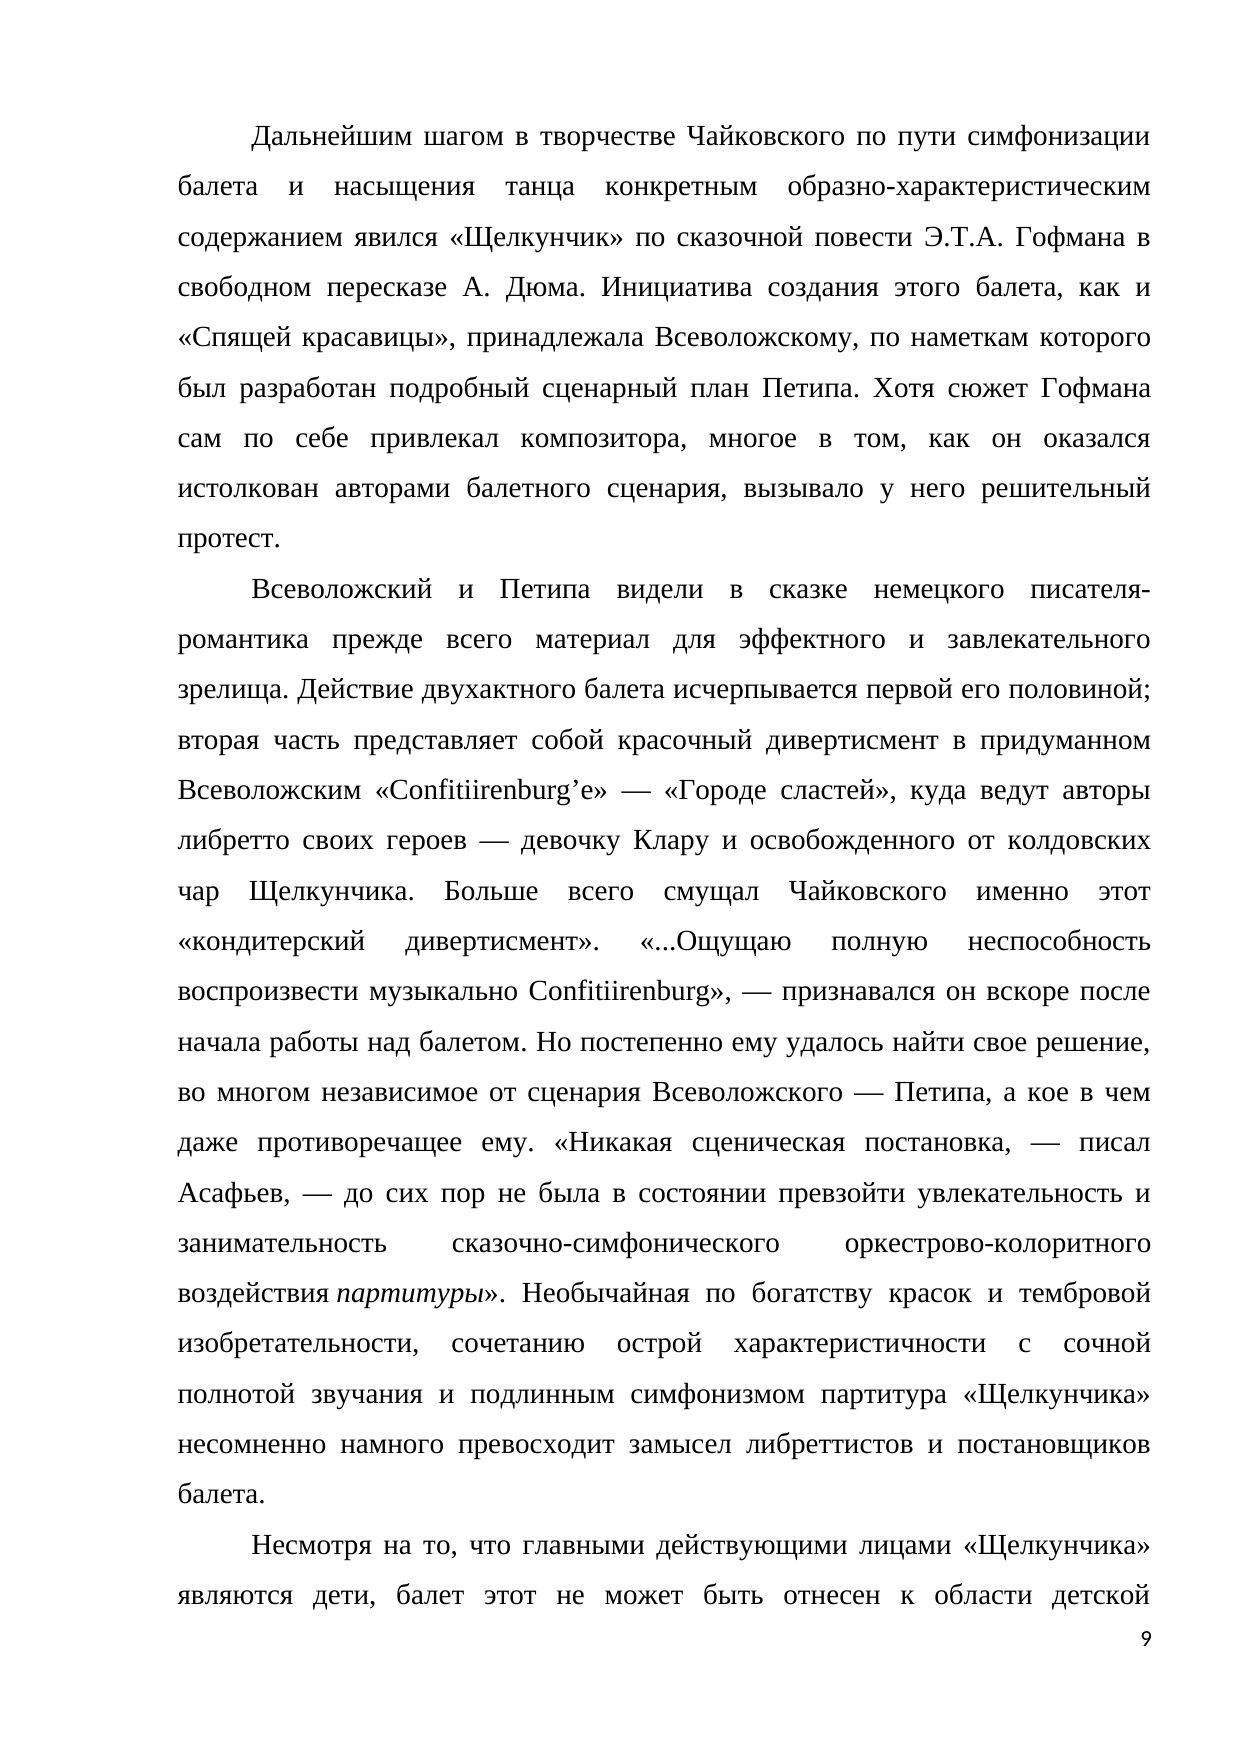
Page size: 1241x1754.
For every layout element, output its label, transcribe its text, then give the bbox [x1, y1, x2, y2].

text Всеволожский и Петипа видели в сказке немецкого писателя-романтика прежде всего материал для эффектного и завлекательного зрелища. Действие двухактного балета исчерпывается первой его половиной; вторая часть представляет собой красочный дивертисмент в придуманном Всеволожским «Confitiirenburg’e» — «Городе сластей», куда ведут авторы либретто своих героев — девочку Клару и освобожденного от колдовских чар Щелкунчика. Больше всего смущал Чайковского именно этот «кондитерский дивертисмент». «...Ощущаю полную неспособность воспроизвести музыкально Confitiirenburg», — признавался он вскоре после начала работы над балетом. Но постепенно ему удалось найти свое решение, во многом независимое от сценария Всеволожского — Петипа, а кое в чем даже противоречащее ему. «Никакая сценическая постановка, — писал Асафьев, — до сих пор не была в состоянии превзойти увлекательность и занимательность сказочно-симфонического оркестрово-колоритного воздействия партитуры». Необычайная по богатству красок и тембровой изобретательности, сочетанию острой характеристичности с сочной полнотой звучания и подлинным симфонизмом партитура «Щелкунчика» несомненно намного превосходит замысел либреттистов и постановщиков балета. [177, 571, 1152, 1510]
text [177, 1527, 1152, 1611]
text Дальнейшим шагом в творчестве Чайковского по пути симфонизации балета и насыщения танца конкретным образно-характеристическим содержанием явился «Щелкунчик» по сказочной повести Э.Т.А. Гофмана в свободном пересказе А. Дюма. Инициатива создания этого балета, как и «Спящей красавицы», принадлежала Всеволожскому, по наметкам которого был разработан подробный сценарный план Петипа. Хотя сюжет Гофмана сам по себе привлекал композитора, многое в том, как он оказался истолкован авторами балетного сценария, вызывало у него решительный протест. [177, 118, 1152, 554]
